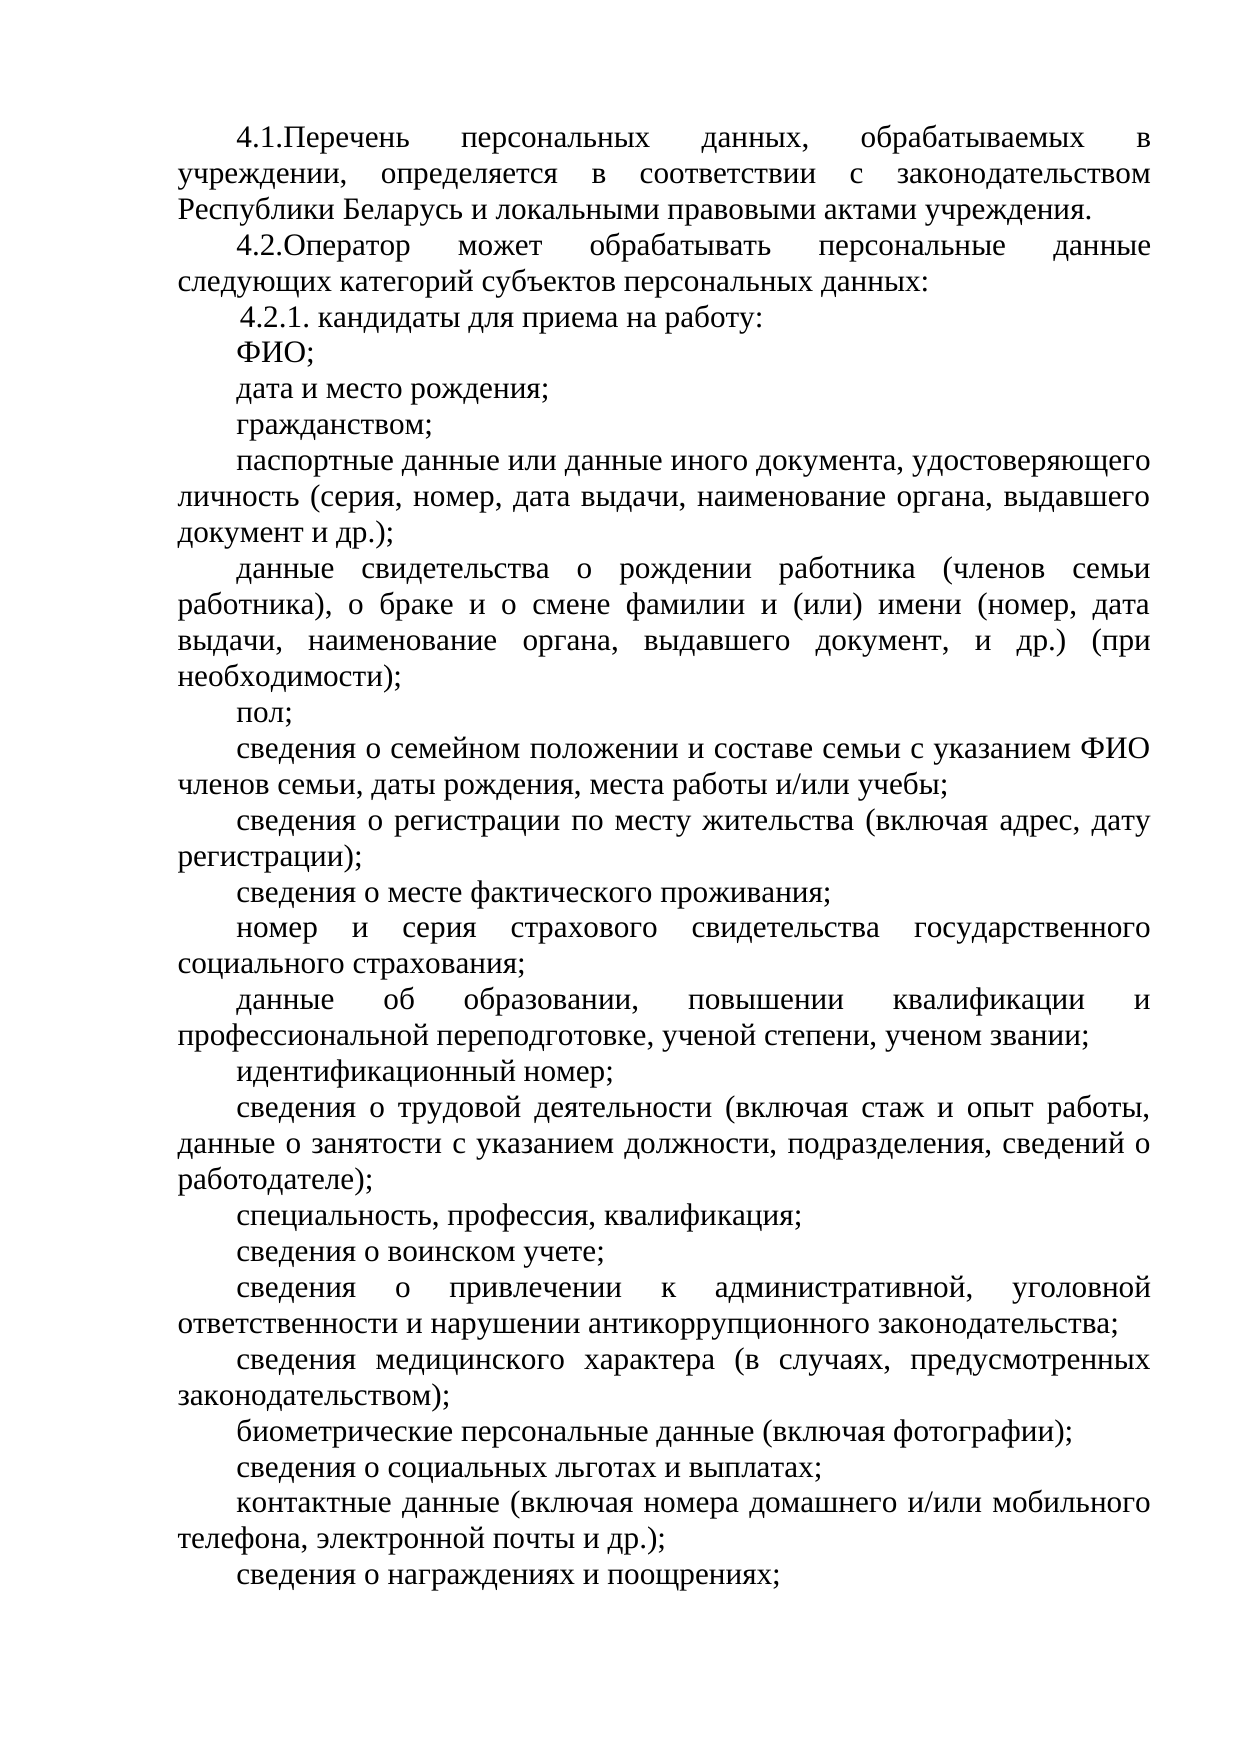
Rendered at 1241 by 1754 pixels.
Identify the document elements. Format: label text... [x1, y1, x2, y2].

text сведения о социальных льготах и выплатах; [177, 1448, 1152, 1484]
text номер и серия страхового свидетельства государственного социального страхования; [177, 909, 1152, 981]
text сведения о воинском учете; [177, 1232, 1152, 1268]
text сведения о привлечении к административной, уголовной ответственности и нарушении антикоррупционного законодательства; [177, 1268, 1152, 1340]
text специальность, профессия, квалификация; [177, 1196, 1152, 1232]
text ФИО; [177, 334, 1152, 370]
text сведения о регистрации по месту жительства (включая адрес, дату регистрации); [177, 801, 1152, 873]
text идентификационный номер; [177, 1052, 1152, 1088]
text 4.1.Перечень персональных данных, обрабатываемых в учреждении, определяется в соответствии с законодательством Республики Беларусь и локальными правовыми актами учреждения. [177, 118, 1152, 226]
text контактные данные (включая номера домашнего и/или мобильного телефона, электронной почты и др.); [177, 1484, 1152, 1556]
text сведения о трудовой деятельности (включая стаж и опыт работы, данные о занятости с указанием должности, подразделения, сведений о работодателе); [177, 1088, 1152, 1196]
text гражданством; [177, 406, 1152, 442]
text сведения о месте фактического проживания; [177, 873, 1152, 909]
text данные об образовании, повышении квалификации и профессиональной переподготовке, ученой степени, ученом звании; [177, 981, 1152, 1052]
text дата и место рождения; [177, 370, 1152, 406]
text паспортные данные или данные иного документа, удостоверяющего личность (серия, номер, дата выдачи, наименование органа, выдавшего документ и др.); [177, 442, 1152, 549]
text биометрические персональные данные (включая фотографии); [177, 1412, 1152, 1448]
text сведения о семейном положении и составе семьи с указанием ФИО членов семьи, даты рождения, места работы и/или учебы; [177, 729, 1152, 801]
text сведения медицинского характера (в случаях, предусмотренных законодательством); [177, 1340, 1152, 1412]
text 4.2.Оператор может обрабатывать персональные данные следующих категорий субъектов персональных данных: [177, 226, 1152, 298]
text данные свидетельства о рождении работника (членов семьи работника), о браке и о смене фамилии и (или) имени (номер, дата выдачи, наименование органа, выдавшего документ, и др.) (при необходимости); [177, 549, 1152, 693]
text пол; [177, 693, 1152, 729]
text 4.2.1. кандидаты для приема на работу: [177, 298, 1152, 334]
text сведения о награждениях и поощрениях; [177, 1556, 1152, 1592]
